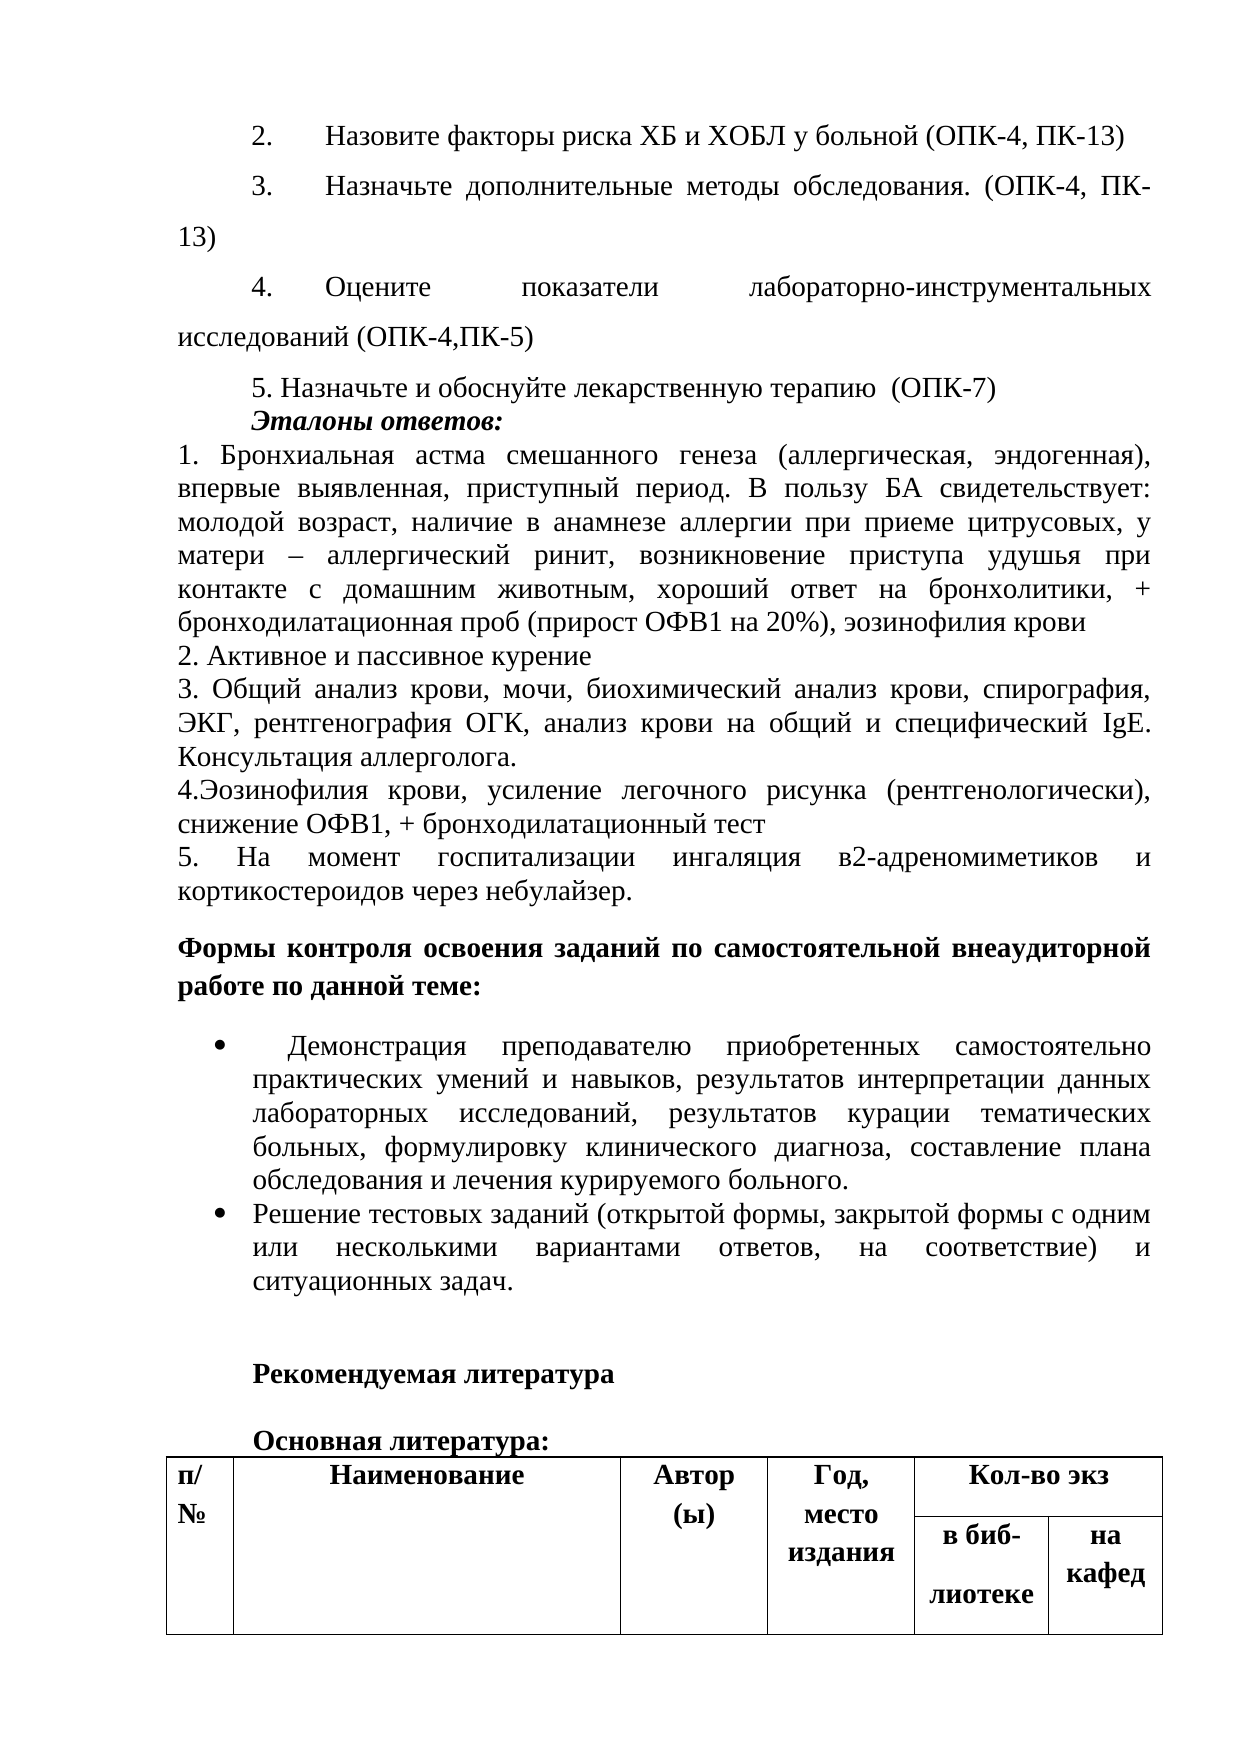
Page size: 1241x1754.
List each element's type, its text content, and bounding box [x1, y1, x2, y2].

text Эталоны ответов: [177, 403, 1152, 437]
list Назовите факторы риска ХБ и ХОБЛ у больной (ОПК-4, ПК-13) [177, 118, 1152, 152]
table_header Год, место издания [768, 1458, 914, 1634]
table_header п/ № [167, 1458, 233, 1634]
text 5. На момент госпитализации ингаляция в2-адреномиметиков и кортикостероидов через небулайзер. [177, 839, 1152, 906]
text 2. Активное и пассивное курение [177, 638, 1152, 672]
table_header Автор (ы) [621, 1458, 767, 1634]
list Оцените показатели лабораторно-инструментальных исследований (ОПК-4,ПК-5) [177, 269, 1152, 353]
list Решение тестовых заданий (открытой формы, закрытой формы с одним или несколькими вариантами ответов, на соответствие) и ситуационных задач. [215, 1196, 1152, 1296]
table_header Кол-во экз [915, 1458, 1162, 1516]
table_cell в биб- лиотеке [915, 1517, 1048, 1634]
text 4.Эозинофилия крови, усиление легочного рисунка (рентгенологически), снижение ОФВ1, + бронходилатационный тест [177, 772, 1152, 839]
list Демонстрация преподавателю приобретенных самостоятельно практических умений и навыков, результатов интерпретации данных лабораторных исследований, результатов курации тематических больных, формулировку клинического диагноза, составление плана обследования и лечения курируемого больного. [215, 1028, 1152, 1196]
text 3. Общий анализ крови, мочи, биохимический анализ крови, спирография, ЭКГ, рентгенография ОГК, анализ крови на общий и специфический IgE. Консультация аллерголога. [177, 672, 1152, 772]
table_cell на кафедре [1049, 1517, 1162, 1634]
table_header Наименование [234, 1458, 620, 1634]
list Назначьте дополнительные методы обследования. (ОПК-4, ПК-13) [177, 168, 1152, 252]
text Рекомендуемая литература [252, 1356, 1152, 1389]
text 1. Бронхиальная астма смешанного генеза (аллергическая, эндогенная), впервые выявленная, приступный период. В пользу БА свидетельствует: молодой возраст, наличие в анамнезе аллергии при приеме цитрусовых, у матери – аллергический ринит, возникновение приступа удушья при контакте с домашним животным, хороший ответ на бронхолитики, + бронходилатационная проб (прирост ОФВ1 на 20%), эозинофилия крови [177, 437, 1152, 638]
text 5. Назначьте и обоснуйте лекарственную терапию (ОПК-7) [251, 370, 1152, 403]
text Формы контроля освоения заданий по самостоятельной внеаудиторной работе по данной теме: [177, 930, 1152, 1002]
text Основная литература: [252, 1423, 1152, 1456]
